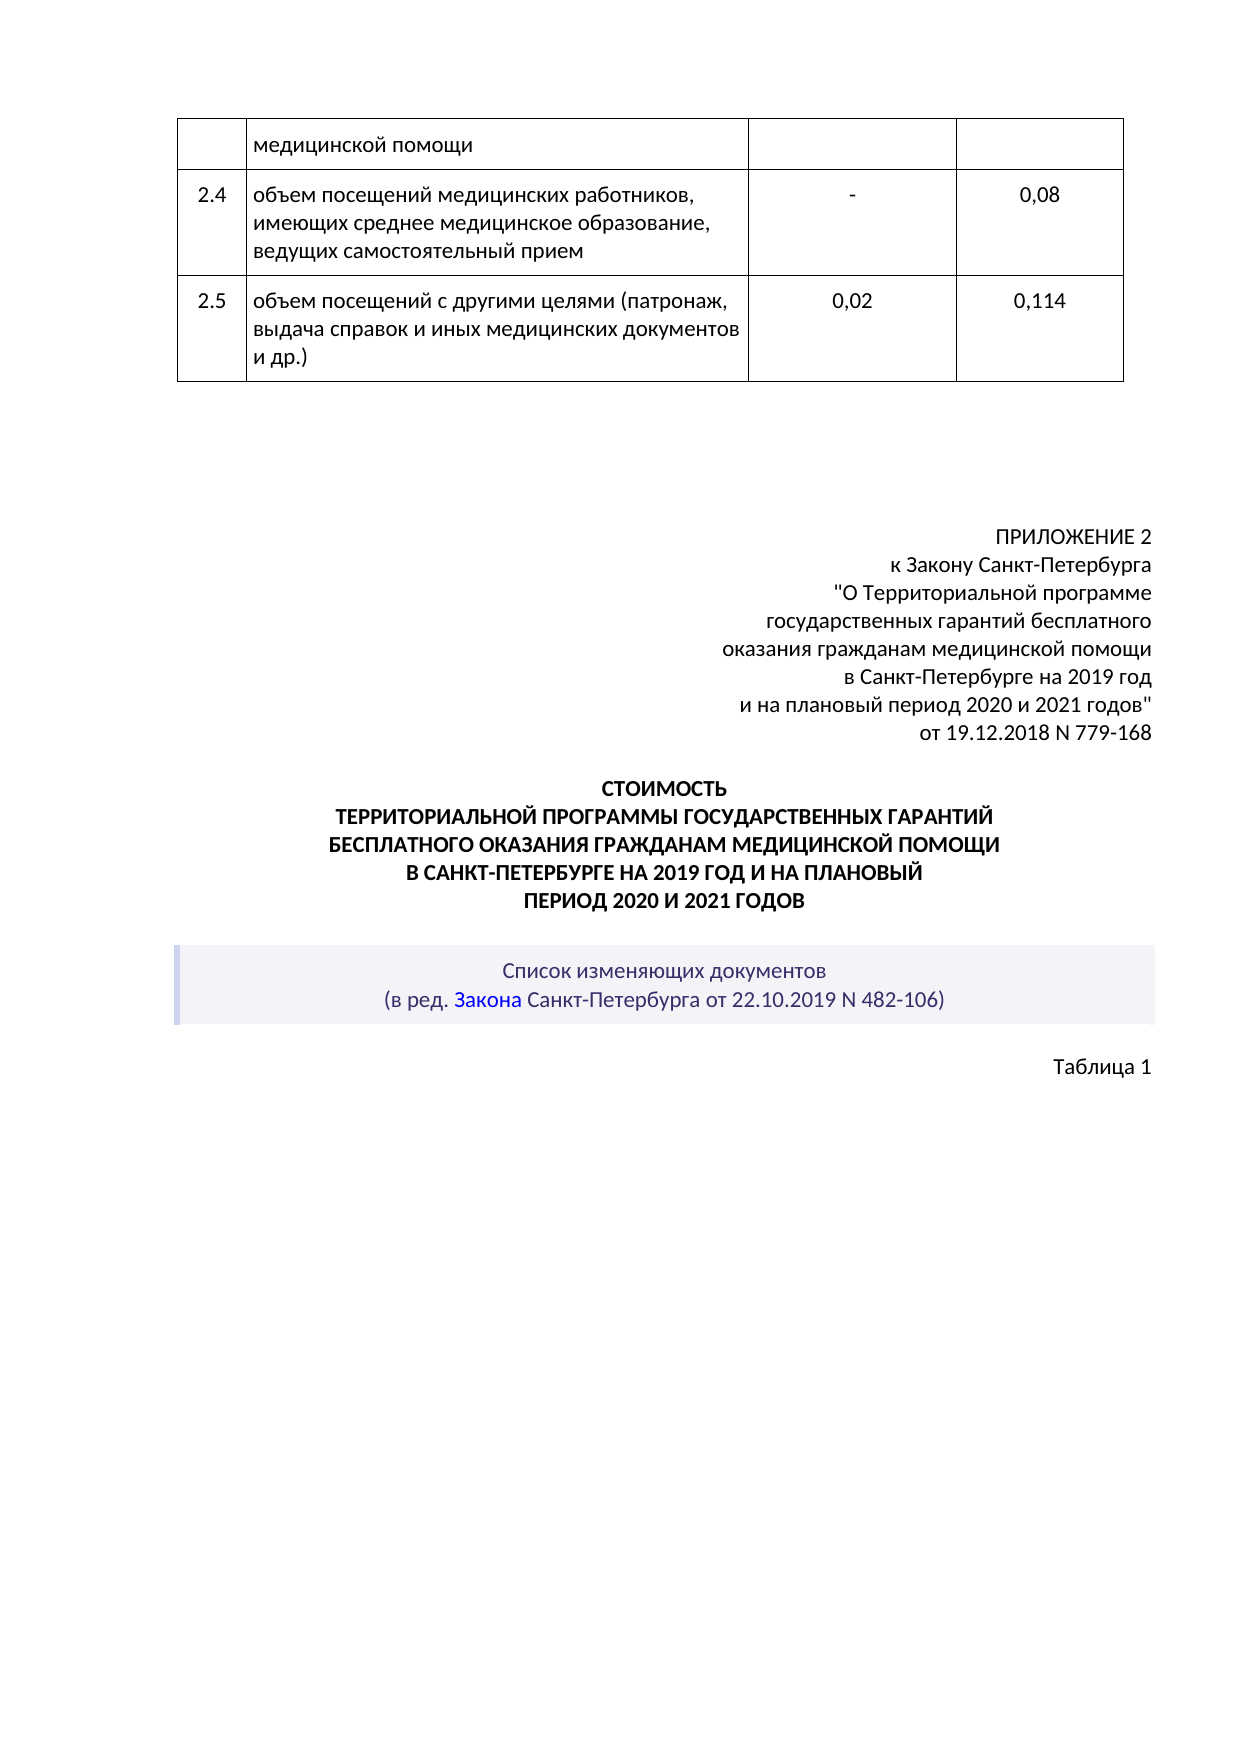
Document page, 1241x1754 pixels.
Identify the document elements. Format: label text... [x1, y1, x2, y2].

text оказания гражданам медицинской помощи [177, 634, 1152, 662]
text государственных гарантий бесплатного [177, 606, 1152, 634]
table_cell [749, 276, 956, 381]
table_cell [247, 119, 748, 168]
title ТЕРРИТОРИАЛЬНОЙ ПРОГРАММЫ ГОСУДАРСТВЕННЫХ ГАРАНТИЙ [177, 802, 1152, 831]
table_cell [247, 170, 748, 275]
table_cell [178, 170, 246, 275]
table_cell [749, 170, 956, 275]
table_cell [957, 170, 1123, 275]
text к Закону Санкт-Петербурга [177, 550, 1152, 578]
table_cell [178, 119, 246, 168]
text ПРИЛОЖЕНИЕ 2 [177, 522, 1152, 550]
text от 19.12.2018 N 779-168 [177, 718, 1152, 746]
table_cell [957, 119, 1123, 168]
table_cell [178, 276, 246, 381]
text "О Территориальной программе [177, 578, 1152, 606]
title ПЕРИОД 2020 И 2021 ГОДОВ [177, 887, 1152, 914]
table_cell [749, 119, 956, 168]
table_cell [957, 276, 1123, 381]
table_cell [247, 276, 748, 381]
title В САНКТ-ПЕТЕРБУРГЕ НА 2019 ГОД И НА ПЛАНОВЫЙ [177, 858, 1152, 887]
text в Санкт-Петербурге на 2019 год [177, 662, 1152, 690]
title СТОИМОСТЬ [177, 774, 1152, 802]
text и на плановый период 2020 и 2021 годов" [177, 690, 1152, 718]
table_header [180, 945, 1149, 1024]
text Таблица 1 [177, 1052, 1152, 1081]
title БЕСПЛАТНОГО ОКАЗАНИЯ ГРАЖДАНАМ МЕДИЦИНСКОЙ ПОМОЩИ [177, 831, 1152, 858]
